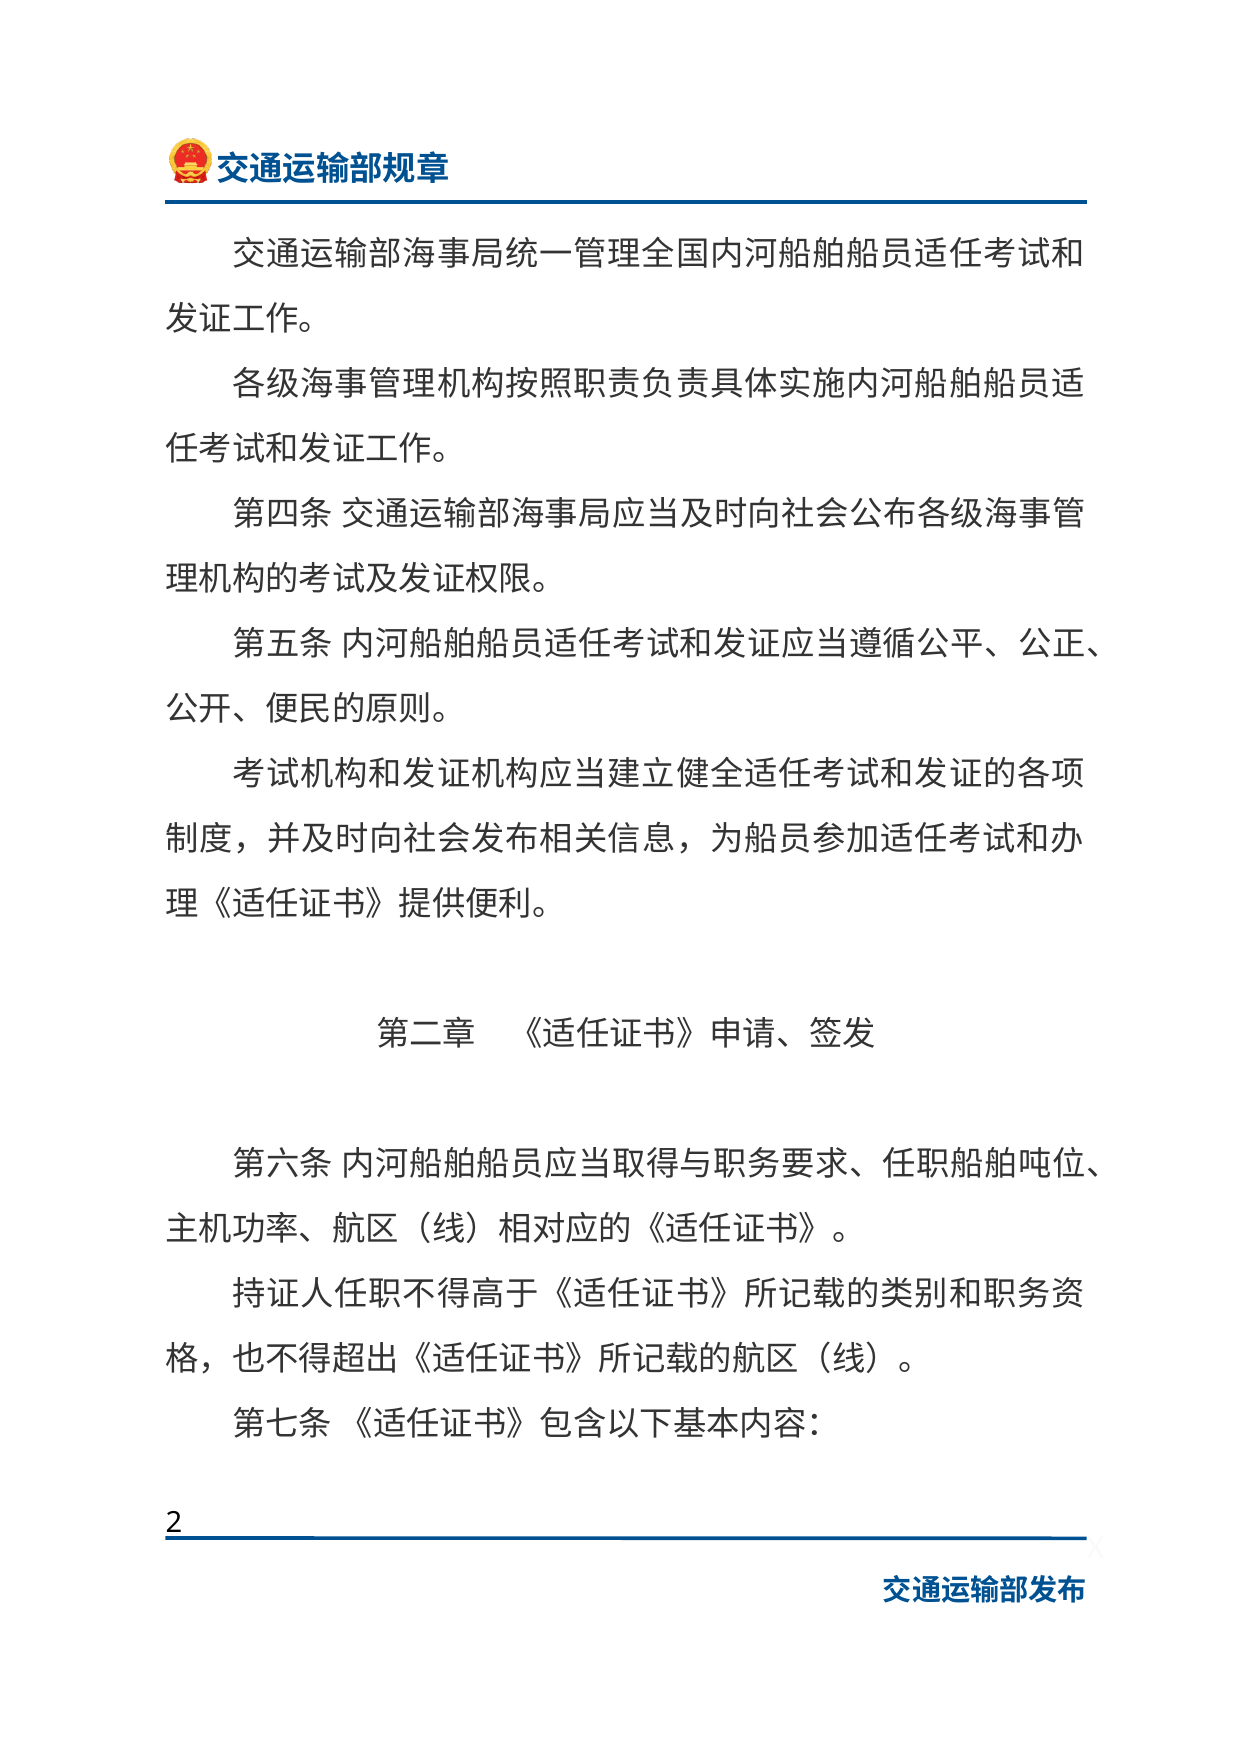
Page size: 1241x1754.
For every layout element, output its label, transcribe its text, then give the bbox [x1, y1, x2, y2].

text 第七条 《适任证书》包含以下基本内容： [165, 1389, 1087, 1454]
text 持证人任职不得高于《适任证书》所记载的类别和职务资格，也不得超出《适任证书》所记载的航区（线）。 [165, 1259, 1087, 1389]
text 第二章 《适任证书》申请、签发 [165, 999, 1087, 1064]
text 各级海事管理机构按照职责负责具体实施内河船舶船员适任考试和发证工作。 [165, 349, 1087, 479]
text 交通运输部海事局统一管理全国内河船舶船员适任考试和发证工作。 [165, 219, 1087, 349]
text 第五条 内河船舶船员适任考试和发证应当遵循公平、公正、公开、便民的原则。 [165, 609, 1087, 739]
text 考试机构和发证机构应当建立健全适任考试和发证的各项制度，并及时向社会发布相关信息，为船员参加适任考试和办理《适任证书》提供便利。 [165, 739, 1087, 812]
text 考试机构和发证机构应当建立健全适任考试和发证的各项制度，并及时向社会发布相关信息，为船员参加适任考试和办理《适任证书》提供便利。 [165, 860, 1087, 934]
picture [165, 136, 216, 187]
text 第六条 内河船舶船员应当取得与职务要求、任职船舶吨位、主机功率、航区（线）相对应的《适任证书》。 [165, 1129, 1087, 1259]
text 第四条 交通运输部海事局应当及时向社会公布各级海事管理机构的考试及发证权限。 [165, 479, 1087, 609]
